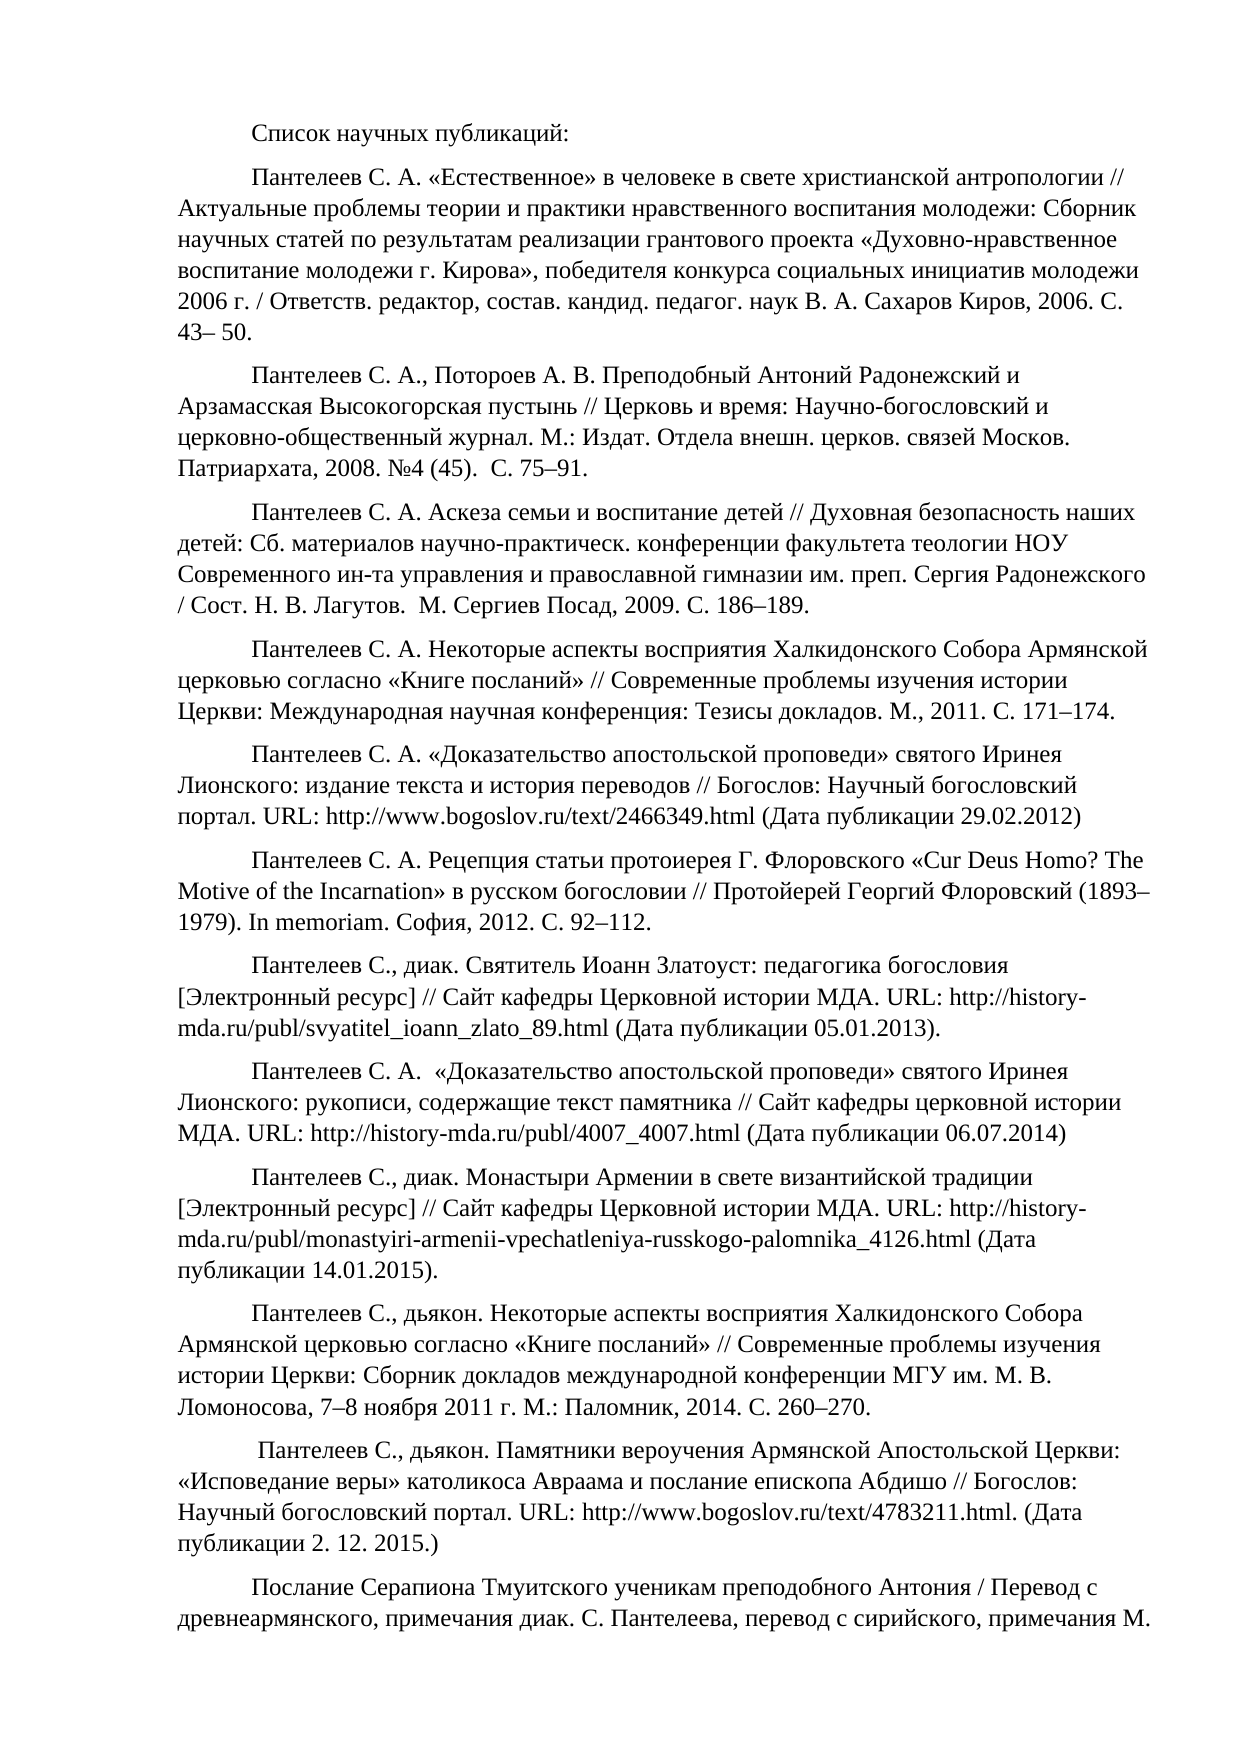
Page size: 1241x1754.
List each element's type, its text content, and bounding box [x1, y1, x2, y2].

text Пантелеев С., диак. Святитель Иоанн Златоуст: педагогика богословия [Электронный ресурс] // Сайт кафедры Церковной истории МДА. URL: http://history-mda.ru/publ/svyatitel_ioann_zlato_89.html (Дата публикации 05.01.2013). [177, 951, 1152, 1041]
text Список научных публикаций: [177, 118, 1152, 147]
text Пантелеев С. А. Рецепция статьи протоиерея Г. Флоровского «Cur Deus Homo? The Motive of the Incarnation» в русском богословии // Протойерей Георгий Флоровский (1893–1979). In memoriam. София, 2012. С. 92–112. [177, 845, 1152, 936]
text Пантелеев С., дьякон. Памятники вероучения Армянской Апостольской Церкви: «Исповедание веры» католикоса Авраама и послание епископа Абдишо // Богослов: Научный богословский портал. URL: http://www.bogoslov.ru/text/4783211.html. (Дата публикации 2. 12. 2015.) [177, 1435, 1152, 1557]
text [177, 1572, 1152, 1632]
text Пантелеев С., диак. Монастыри Армении в свете византийской традиции [Электронный ресурс] // Сайт кафедры Церковной истории МДА. URL: http://history-mda.ru/publ/monastyiri-armenii-vpechatleniya-russkogo-palomnika_4126.html (Дата публикации 14.01.2015). [177, 1162, 1152, 1284]
text Пантелеев С. А. Аскеза семьи и воспитание детей // Духовная безопасность наших детей: Сб. материалов научно-практическ. конференции факультета теологии НОУ Современного ин-та управления и православной гимназии им. преп. Сергия Радонежского / Сост. Н. В. Лагутов. М. Сергиев Посад, 2009. С. 186–189. [177, 497, 1152, 619]
text Пантелеев С. А., Потороев А. В. Преподобный Антоний Радонежский и Арзамасская Высокогорская пустынь // Церковь и время: Научно-богословский и церковно-общественный журнал. М.: Издат. Отдела внешн. церков. связей Москов. Патриархата, 2008. №4 (45). С. 75–91. [177, 360, 1152, 482]
text Пантелеев С. А. «Естественное» в человеке в свете христианской антропологии // Актуальные проблемы теории и практики нравственного воспитания молодежи: Сборник научных статей по результатам реализации грантового проекта «Духовно-нравственное воспитание молодежи г. Кирова», победителя конкурса социальных инициатив молодежи 2006 г. / Ответств. редактор, состав. кандид. педагог. наук В. А. Сахаров Киров, 2006. С. 43– 50. [177, 162, 1152, 346]
text Пантелеев С. А. Некоторые аспекты восприятия Халкидонского Собора Армянской церковью согласно «Книге посланий» // Современные проблемы изучения истории Церкви: Международная научная конференция: Тезисы докладов. М., 2011. С. 171–174. [177, 634, 1152, 724]
text Пантелеев С. А. «Доказательство апостольской проповеди» святого Иринея Лионского: издание текста и история переводов // Богослов: Научный богословский портал. URL: http://www.bogoslov.ru/text/2466349.html (Дата публикации 29.02.2012) [177, 739, 1152, 830]
text Пантелеев С., дьякон. Некоторые аспекты восприятия Халкидонского Собора Армянской церковью согласно «Книге посланий» // Современные проблемы изучения истории Церкви: Сборник докладов международной конференции МГУ им. М. В. Ломоносова, 7–8 ноября 2011 г. М.: Паломник, 2014. С. 260–270. [177, 1298, 1152, 1420]
text Пантелеев С. А. «Доказательство апостольской проповеди» святого Иринея Лионского: рукописи, содержащие текст памятника // Сайт кафедры церковной истории МДА. URL: http://history-mda.ru/publ/4007_4007.html (Дата публикации 06.07.2014) [177, 1056, 1152, 1147]
